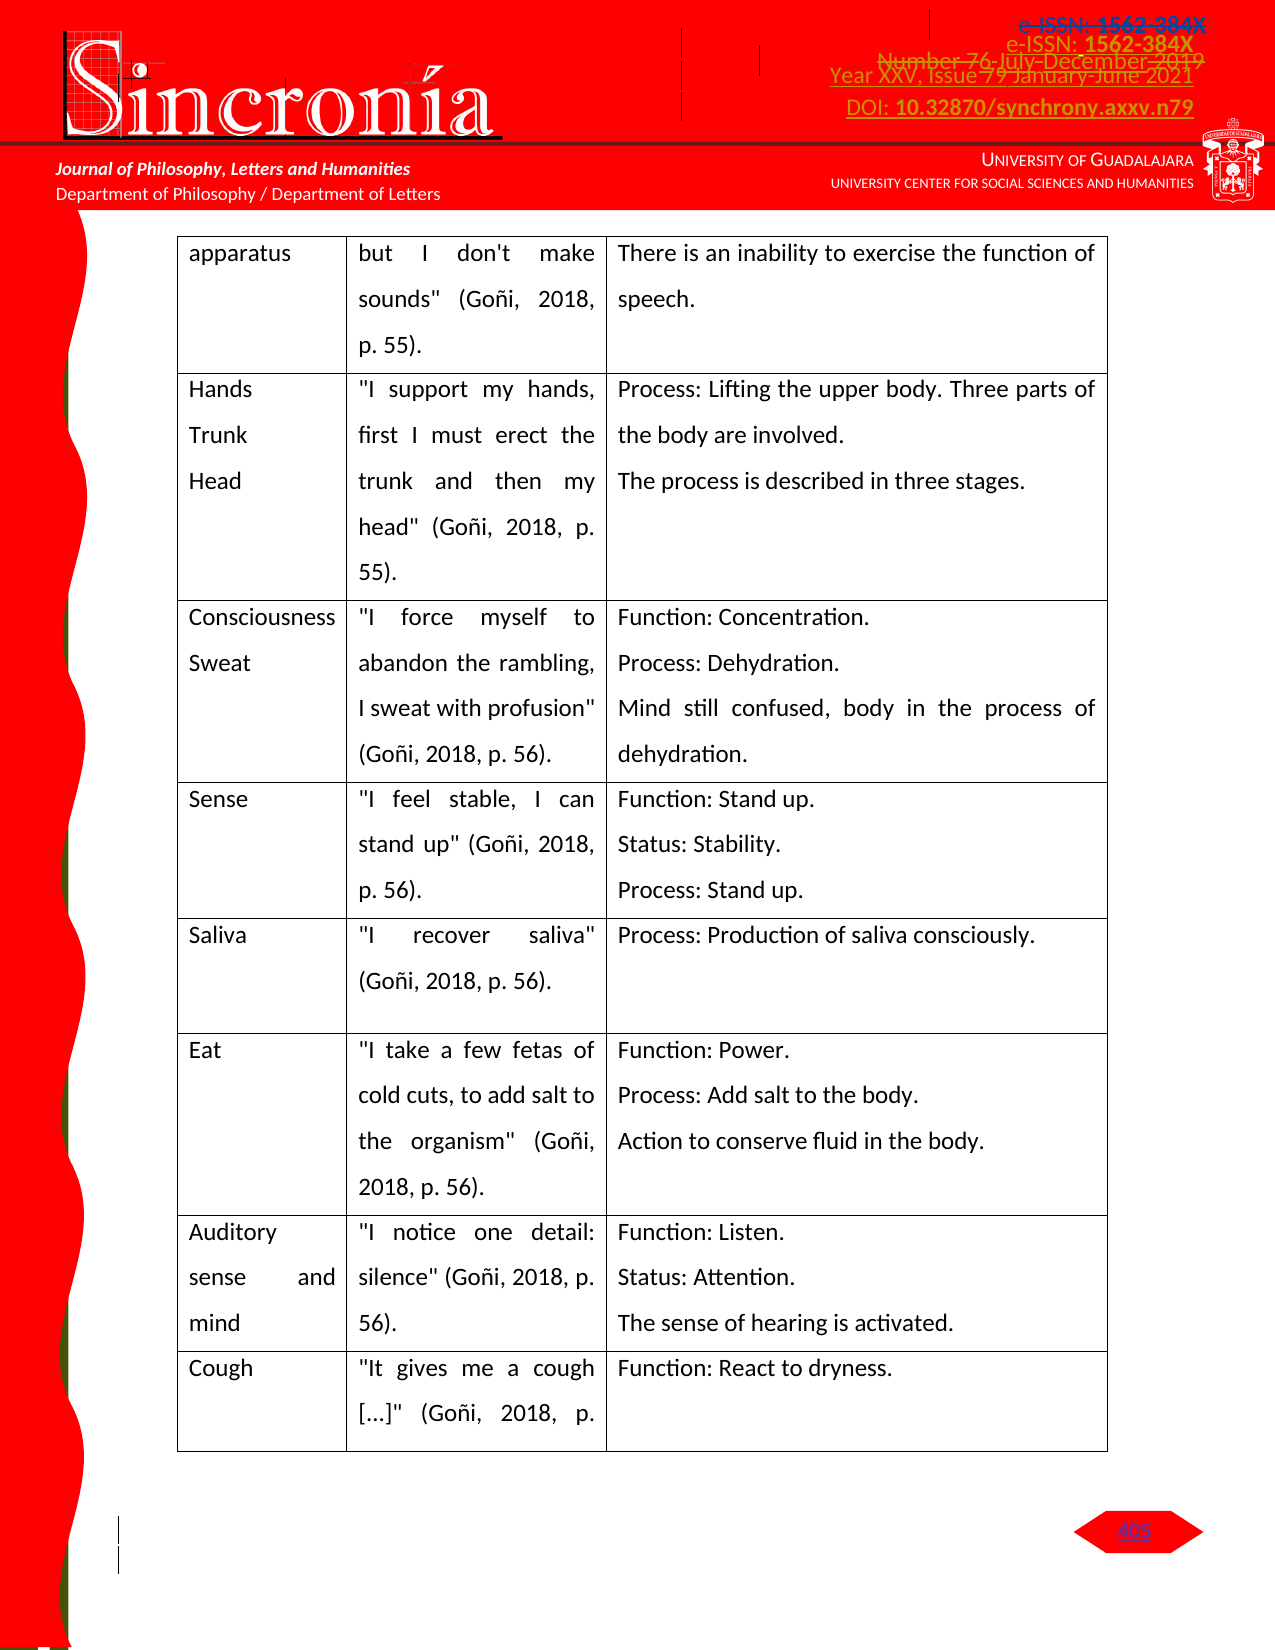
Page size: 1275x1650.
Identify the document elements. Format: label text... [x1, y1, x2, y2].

table_cell Status: Dehydration. Function: Speech. There is an inability to exercise the function of speech. [607, 237, 1107, 372]
table_cell Function: Stand up. Status: Stability. Process: Stand up. [607, 783, 1107, 918]
picture [62, 22, 503, 171]
table_cell "I support my hands, first I must erect the trunk and then my head" (Goñi, 2018, p. 55). [347, 374, 606, 600]
table_cell Consciousness Sweat [178, 601, 346, 782]
table_cell "It gives me a cough [...]" (Goñi, 2018, p. 57). [347, 1352, 606, 1451]
table_cell "I feel stable, I can stand up" (Goñi, 2018, p. 56). [347, 783, 606, 918]
table_cell Cough [178, 1352, 346, 1451]
table_cell "I notice one detail: silence" (Goñi, 2018, p. 56). [347, 1216, 606, 1351]
table_cell Function: Power. Process: Add salt to the body. Action to conserve fluid in the body. [607, 1034, 1107, 1214]
table_cell Function: React to dryness. [607, 1352, 1107, 1451]
table_cell Mouth and phonatory apparatus [178, 237, 346, 372]
picture [1202, 118, 1264, 203]
table_cell Process: Production of saliva consciously. [607, 919, 1107, 1033]
table_cell Hands Trunk Head [178, 374, 346, 600]
table_cell Function: Listen. Status: Attention. The sense of hearing is activated. [607, 1216, 1107, 1351]
table_cell Saliva [178, 919, 346, 1033]
table_cell Function: Concentration. Process: Dehydration. Mind still confused, body in the process of dehydration. [607, 601, 1107, 782]
table_cell "I try to talk, my mouth is dry, I write, but I don't make sounds" (Goñi, 2018, p. 55). [347, 237, 606, 372]
table_cell "I take a few fetas of cold cuts, to add salt to the organism" (Goñi, 2018, p. 56). [347, 1034, 606, 1214]
table_cell Auditory sense and mind [178, 1216, 346, 1351]
table_cell "I recover saliva" (Goñi, 2018, p. 56). [347, 919, 606, 1033]
table_cell "I force myself to abandon the rambling, I sweat with profusion" (Goñi, 2018, p. 56). [347, 601, 606, 782]
table_cell Sense [178, 783, 346, 918]
table_cell Eat [178, 1034, 346, 1214]
table_cell Process: Lifting the upper body. Three parts of the body are involved. The process is described in three stages. [607, 374, 1107, 600]
